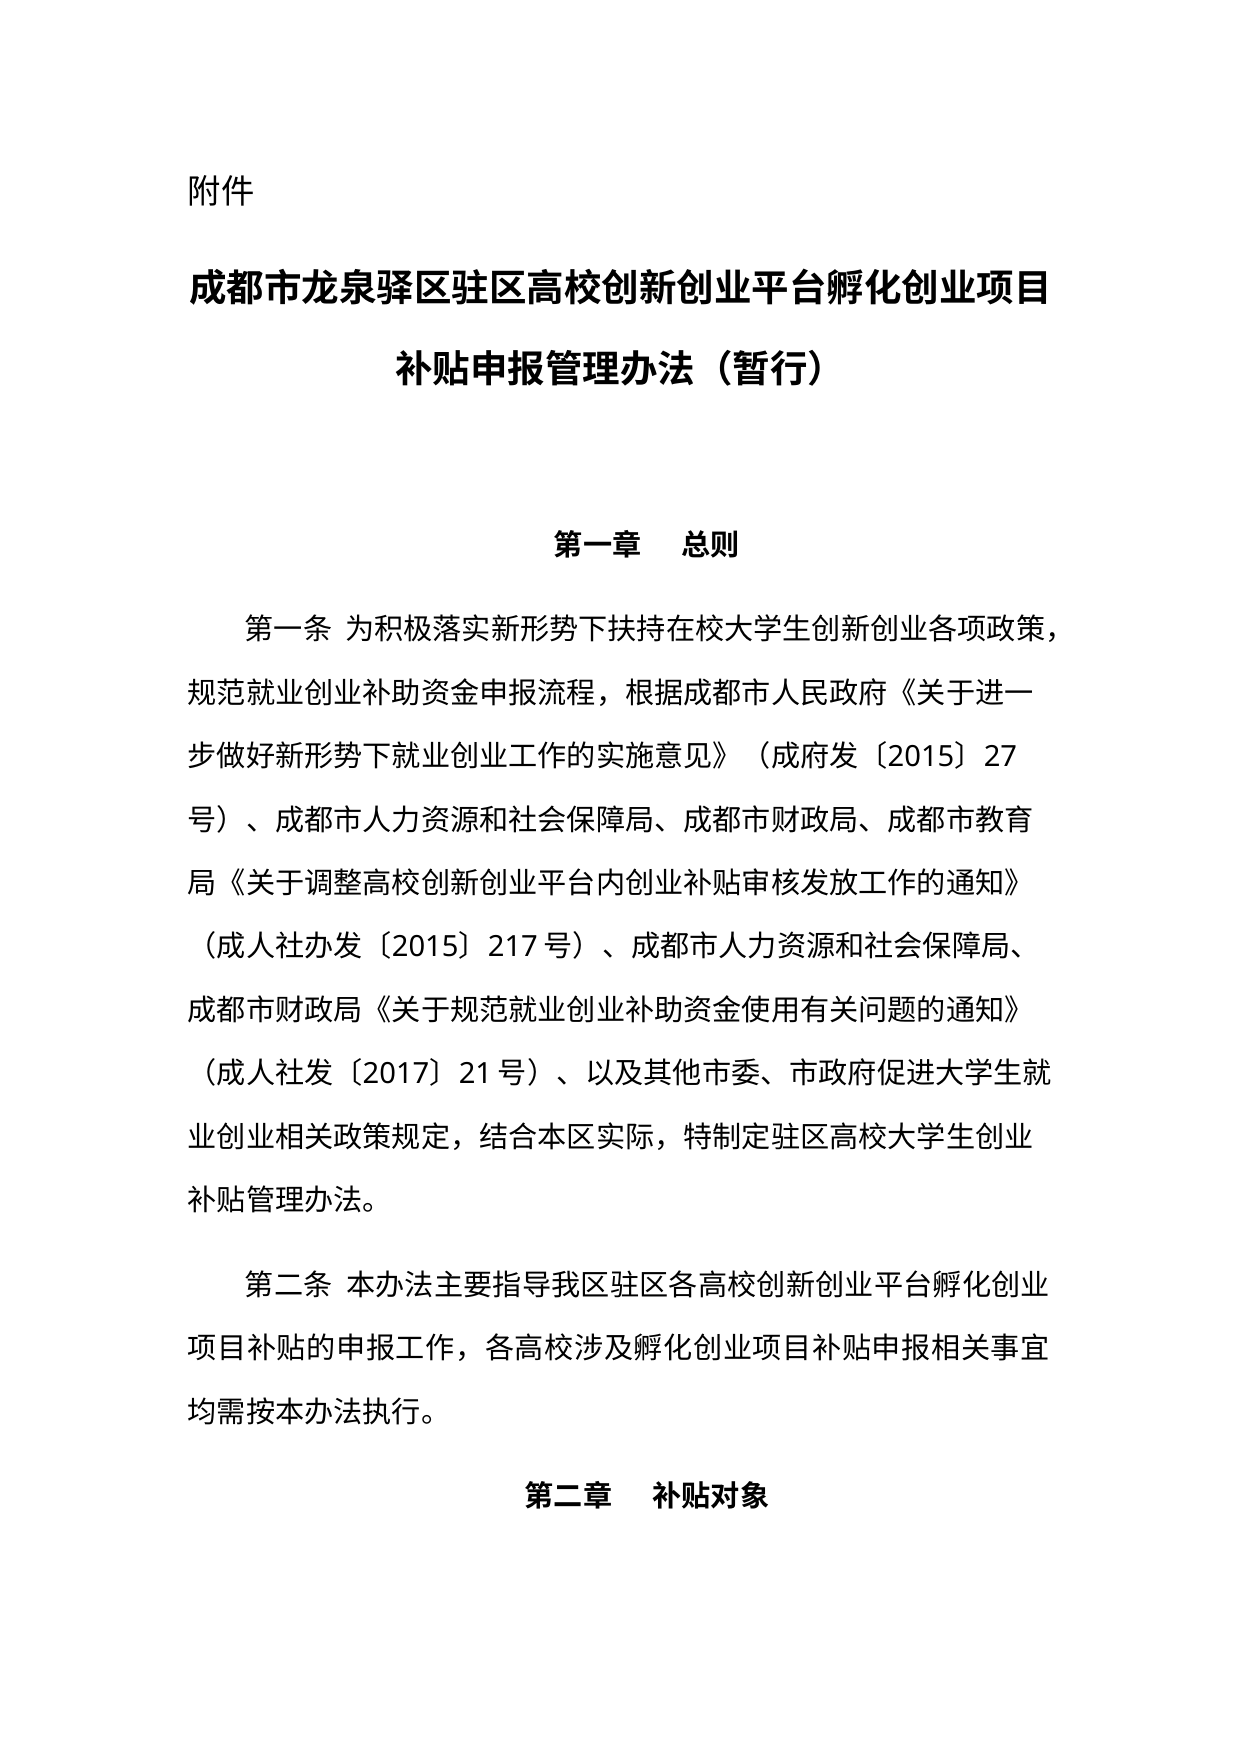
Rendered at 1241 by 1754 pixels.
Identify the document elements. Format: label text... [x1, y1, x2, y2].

text 附件 [187, 164, 1053, 213]
text 成都市龙泉驿区驻区高校创新创业平台孵化创业项目补贴申报管理办法（暂行） [187, 258, 1053, 393]
text 第一条 为积极落实新形势下扶持在校大学生创新创业各项政策，规范就业创业补助资金申报流程，根据成都市人民政府《关于进一步做好新形势下就业创业工作的实施意见》（成府发〔2015〕27号）、成都市人力资源和社会保障局、成都市财政局、成都市教育局《关于调整高校创新创业平台内创业补贴审核发放工作的通知》（成人社办发〔2015〕217号）、成都市人力资源和社会保障局、成都市财政局《关于规范就业创业补助资金使用有关问题的通知》（成人社发〔2017〕21号）、以及其他市委、市政府促进大学生就业创业相关政策规定，结合本区实际，特制定驻区高校大学生创业补贴管理办法。 [187, 606, 1053, 1219]
list 总则 [241, 521, 1053, 564]
list 补贴对象 [241, 1472, 1053, 1515]
text 第二条 本办法主要指导我区驻区各高校创新创业平台孵化创业项目补贴的申报工作，各高校涉及孵化创业项目补贴申报相关事宜均需按本办法执行。 [187, 1261, 1053, 1430]
